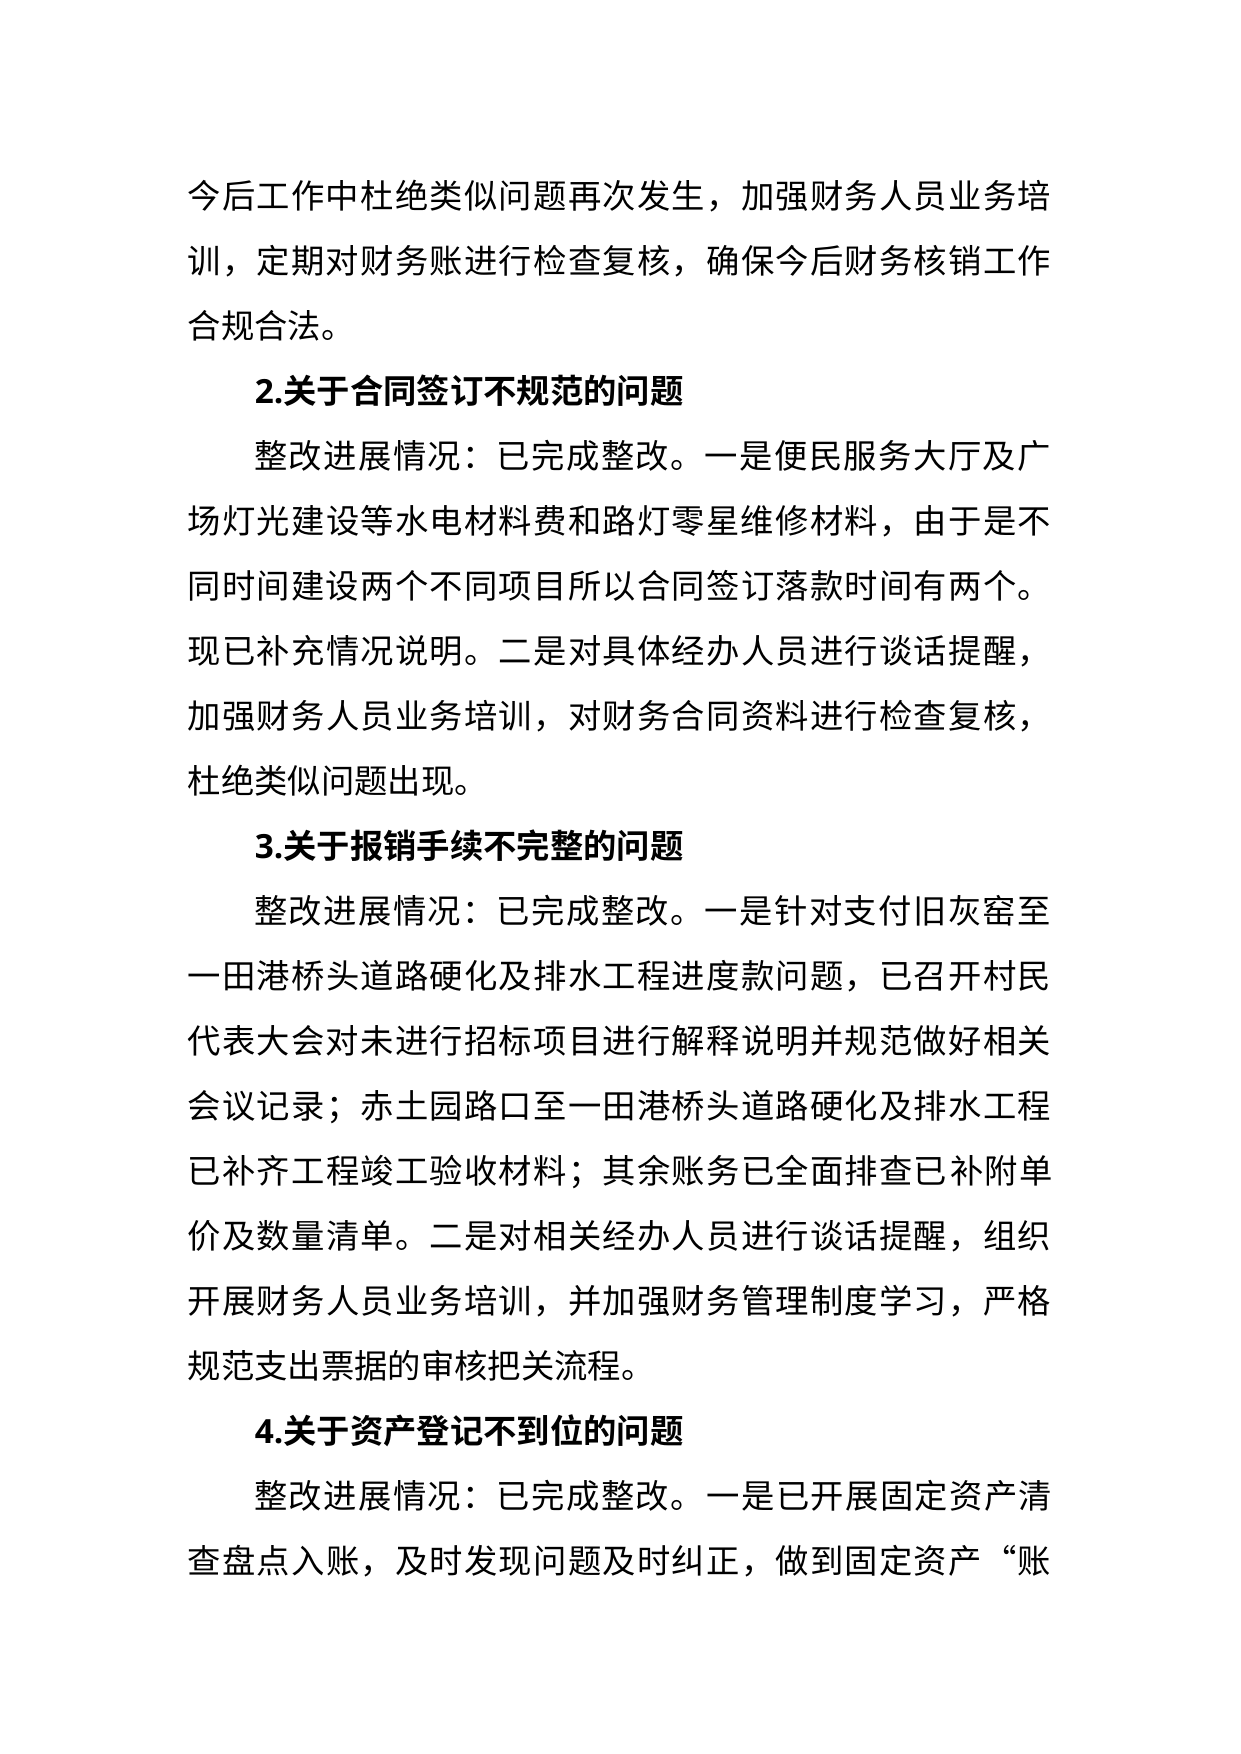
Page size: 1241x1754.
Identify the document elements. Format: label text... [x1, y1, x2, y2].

text 整改进展情况：已完成整改。一是便民服务大厅及广场灯光建设等水电材料费和路灯零星维修材料，由于是不同时间建设两个不同项目所以合同签订落款时间有两个。现已补充情况说明。二是对具体经办人员进行谈话提醒，加强财务人员业务培训，对财务合同资料进行检查复核，杜绝类似问题出现。 [187, 422, 1053, 812]
text 3.关于报销手续不完整的问题 [187, 812, 1053, 877]
text 4.关于资产登记不到位的问题 [187, 1397, 1053, 1462]
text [187, 162, 1053, 357]
text 整改进展情况：已完成整改。一是针对支付旧灰窑至一田港桥头道路硬化及排水工程进度款问题，已召开村民代表大会对未进行招标项目进行解释说明并规范做好相关会议记录；赤土园路口至一田港桥头道路硬化及排水工程已补齐工程竣工验收材料；其余账务已全面排查已补附单价及数量清单。二是对相关经办人员进行谈话提醒，组织开展财务人员业务培训，并加强财务管理制度学习，严格规范支出票据的审核把关流程。 [187, 877, 1053, 1397]
text 2.关于合同签订不规范的问题 [187, 357, 1053, 422]
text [187, 1462, 1053, 1592]
